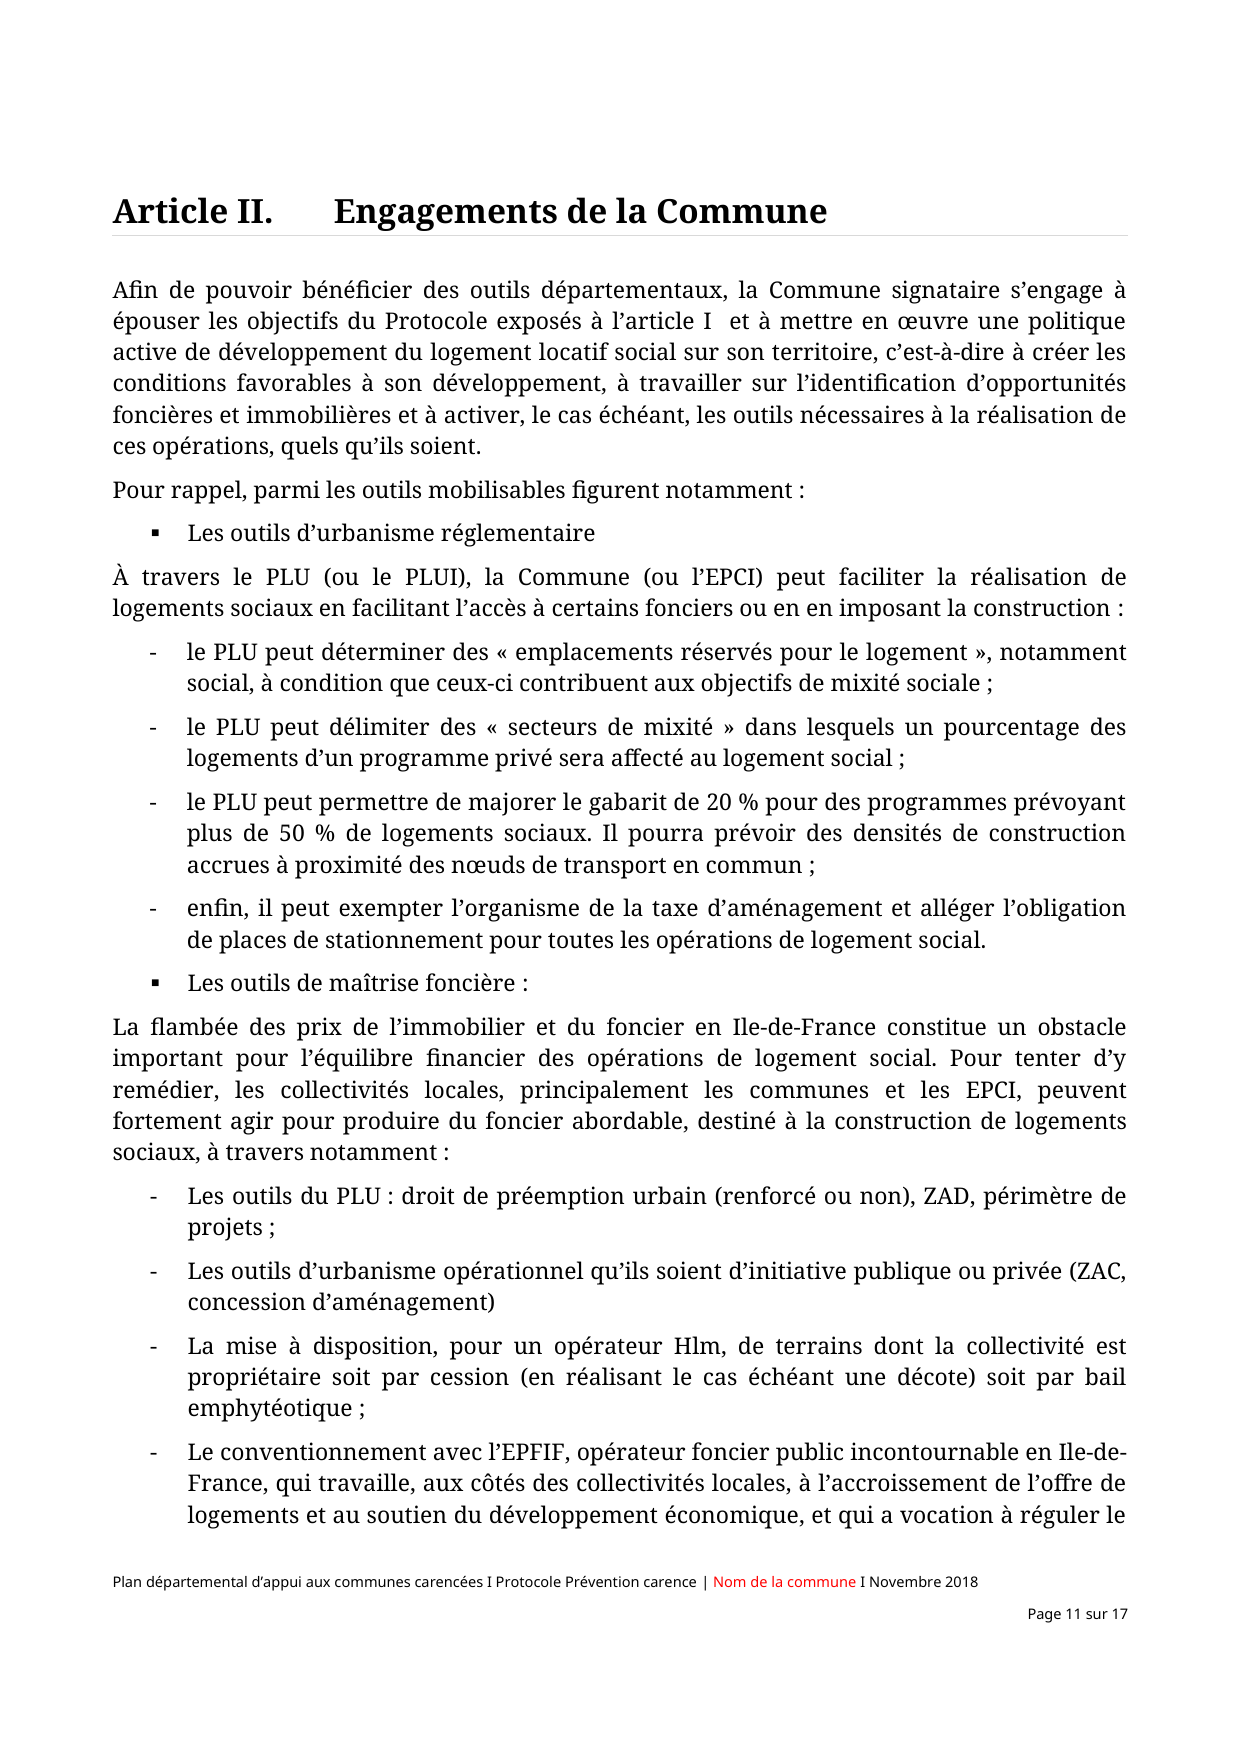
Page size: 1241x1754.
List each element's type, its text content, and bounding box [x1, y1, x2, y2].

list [150, 1436, 1128, 1530]
list Les outils de maîtrise foncière : [150, 967, 1128, 998]
subtitle Engagements de la Commune [112, 187, 1128, 235]
list La mise à disposition, pour un opérateur Hlm, de terrains dont la collectivité est propriétaire soit par cession (en réalisant le cas échéant une décote) soit par bail emphytéotique ; [150, 1330, 1128, 1423]
list le PLU peut déterminer des « emplacements réservés pour le logement », notamment social, à condition que ceux-ci contribuent aux objectifs de mixité sociale ; [149, 636, 1128, 698]
text Pour rappel, parmi les outils mobilisables figurent notamment : [112, 473, 1128, 505]
list Les outils d’urbanisme opérationnel qu’ils soient d’initiative publique ou privée (ZAC, concession d’aménagement) [150, 1255, 1128, 1317]
text Afin de pouvoir bénéficier des outils départementaux, la Commune signataire s’engage à épouser les objectifs du Protocole exposés à l’article I et à mettre en œuvre une politique active de développement du logement locatif social sur son territoire, c’est-à-dire à créer les conditions favorables à son développement, à travailler sur l’identification d’opportunités foncières et immobilières et à activer, le cas échéant, les outils nécessaires à la réalisation de ces opérations, quels qu’ils soient. [112, 273, 1128, 461]
list Les outils d’urbanisme réglementaire [150, 517, 1128, 548]
text La flambée des prix de l’immobilier et du foncier en Ile-de-France constitue un obstacle important pour l’équilibre financier des opérations de logement social. Pour tenter d’y remédier, les collectivités locales, principalement les communes et les EPCI, peuvent fortement agir pour produire du foncier abordable, destiné à la construction de logements sociaux, à travers notamment : [112, 1011, 1128, 1167]
text À travers le PLU (ou le PLUI), la Commune (ou l’EPCI) peut faciliter la réalisation de logements sociaux en facilitant l’accès à certains fonciers ou en en imposant la construction : [112, 561, 1128, 623]
list le PLU peut permettre de majorer le gabarit de 20 % pour des programmes prévoyant plus de 50 % de logements sociaux. Il pourra prévoir des densités de construction accrues à proximité des nœuds de transport en commun ; [149, 786, 1128, 880]
list Les outils du PLU : droit de préemption urbain (renforcé ou non), ZAD, périmètre de projets ; [150, 1180, 1128, 1242]
list le PLU peut délimiter des « secteurs de mixité » dans lesquels un pourcentage des logements d’un programme privé sera affecté au logement social ; [149, 711, 1128, 773]
list enfin, il peut exempter l’organisme de la taxe d’aménagement et alléger l’obligation de places de stationnement pour toutes les opérations de logement social. [149, 892, 1128, 955]
